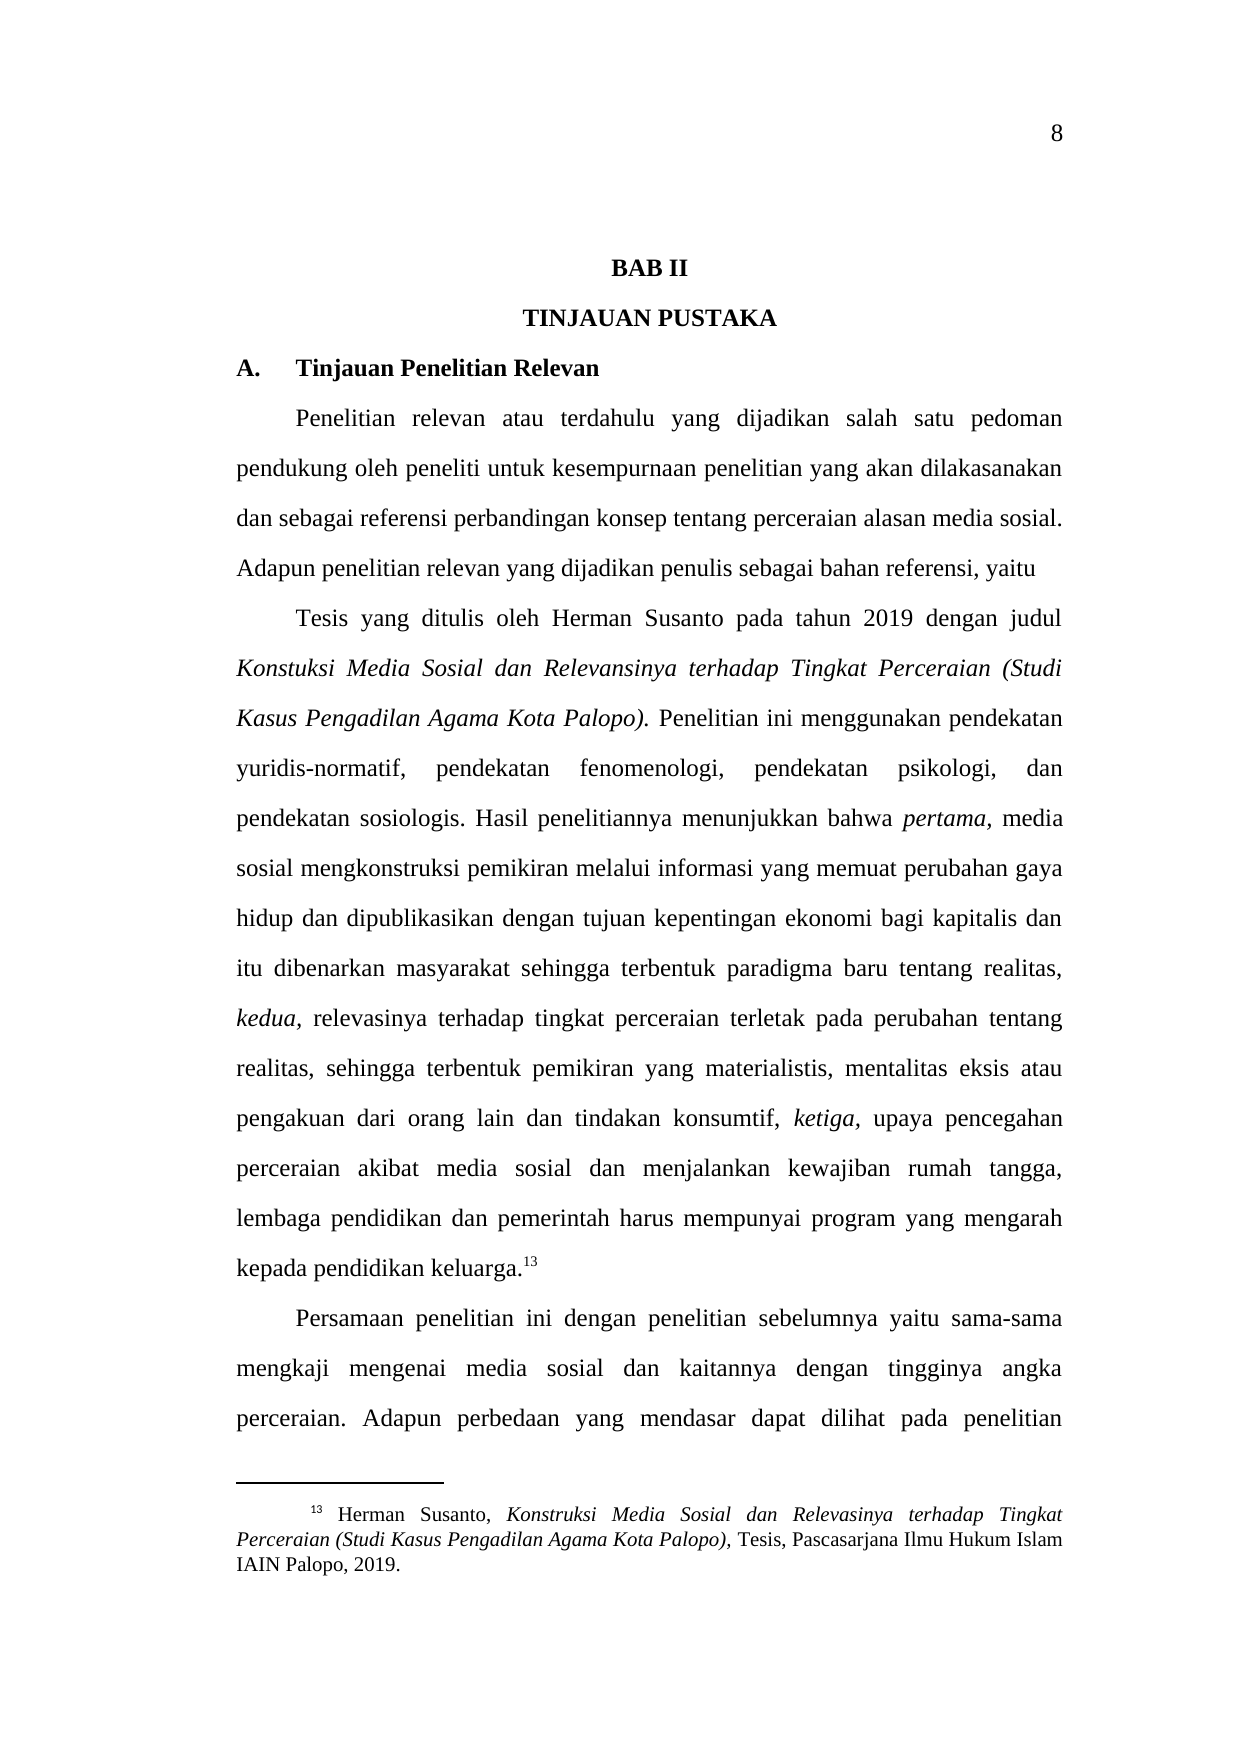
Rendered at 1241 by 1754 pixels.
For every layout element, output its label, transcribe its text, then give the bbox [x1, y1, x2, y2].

text Tesis yang ditulis oleh Herman Susanto pada tahun 2019 dengan judul Konstuksi Media Sosial dan Relevansinya terhadap Tingkat Perceraian (Studi Kasus Pengadilan Agama Kota Palopo). Penelitian ini menggunakan pendekatan yuridis-normatif, pendekatan fenomenologi, pendekatan psikologi, dan pendekatan sosiologis. Hasil penelitiannya menunjukkan bahwa pertama, media sosial mengkonstruksi pemikiran melalui informasi yang memuat perubahan gaya hidup dan dipublikasikan dengan tujuan kepentingan ekonomi bagi kapitalis dan itu dibenarkan masyarakat sehingga terbentuk paradigma baru tentang realitas, kedua, relevasinya terhadap tingkat perceraian terletak pada perubahan tentang realitas, sehingga terbentuk pemikiran yang materialistis, mentalitas eksis atau pengakuan dari orang lain dan tindakan konsumtif, ketiga, upaya pencegahan perceraian akibat media sosial dan menjalankan kewajiban rumah tangga, lembaga pendidikan dan pemerintah harus mempunyai program yang mengarah kepada pendidikan keluarga. [236, 586, 1063, 1286]
text TINJAUAN PUSTAKA [236, 286, 1063, 336]
text Penelitian relevan atau terdahulu yang dijadikan salah satu pedoman pendukung oleh peneliti untuk kesempurnaan penelitian yang akan dilakasanakan dan sebagai referensi perbandingan konsep tentang perceraian alasan media sosial. Adapun penelitian relevan yang dijadikan penulis sebagai bahan referensi, yaitu [236, 386, 1063, 586]
list Tinjauan Penelitian Relevan [236, 336, 1063, 386]
text BAB II [236, 236, 1063, 286]
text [236, 1286, 1063, 1436]
